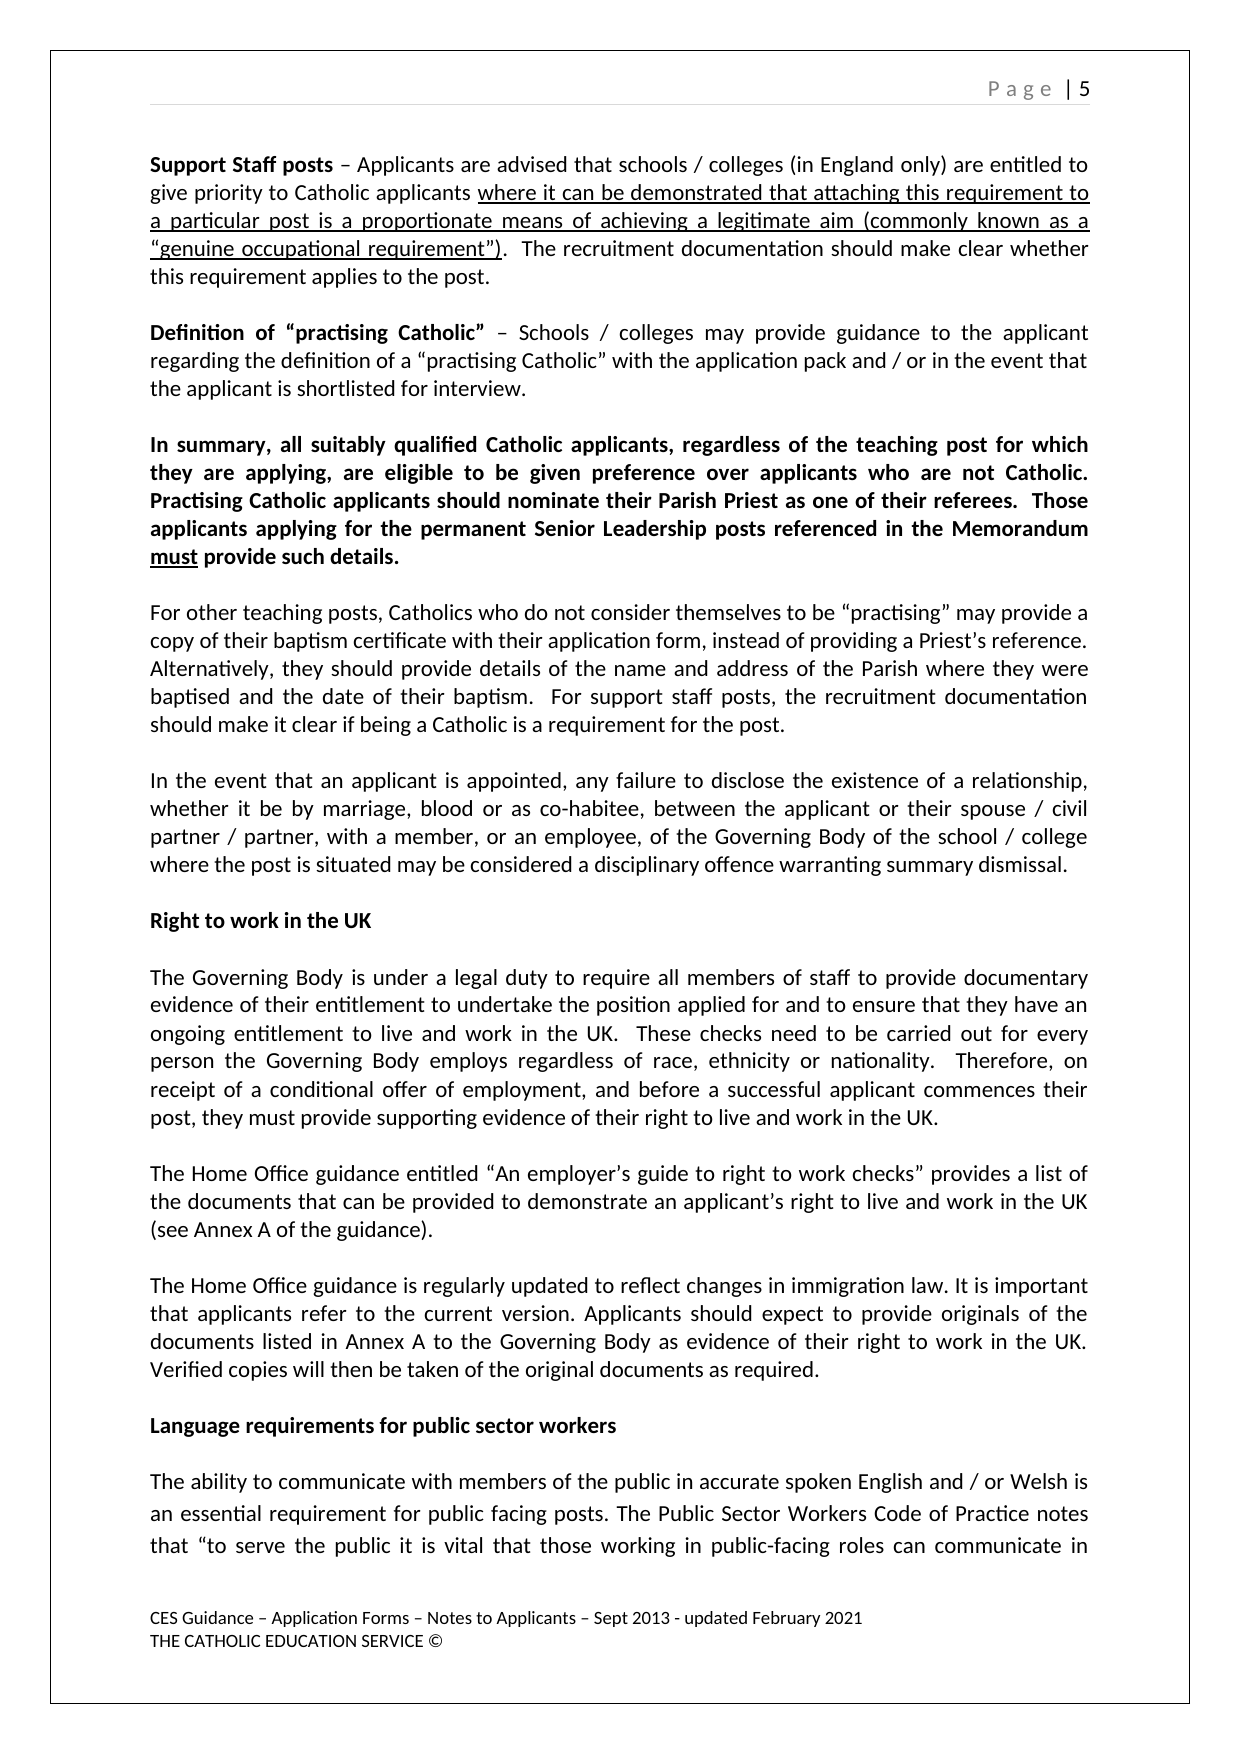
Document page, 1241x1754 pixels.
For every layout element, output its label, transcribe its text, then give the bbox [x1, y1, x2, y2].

text The Home Office guidance entitled “An employer’s guide to right to work checks” provides a list of the documents that can be provided to demonstrate an applicant’s right to live and work in the UK (see Annex A of the guidance). [150, 1159, 1090, 1243]
text In the event that an applicant is appointed, any failure to disclose the existence of a relationship, whether it be by marriage, blood or as co-habitee, between the applicant or their spouse / civil partner / partner, with a member, or an employee, of the Governing Body of the school / college where the post is situated may be considered a disciplinary offence warranting summary dismissal. [150, 766, 1090, 878]
text In summary, all suitably qualified Catholic applicants, regardless of the teaching post for which they are applying, are eligible to be given preference over applicants who are not Catholic. Practising Catholic applicants should nominate their Parish Priest as one of their referees. Those applicants applying for the permanent Senior Leadership posts referenced in the Memorandum must provide such details. [150, 430, 1090, 570]
text For other teaching posts, Catholics who do not consider themselves to be “practising” may provide a copy of their baptism certificate with their application form, instead of providing a Priest’s reference. Alternatively, they should provide details of the name and address of the Parish where they were baptised and the date of their baptism. For support staff posts, the recruitment documentation should make it clear if being a Catholic is a requirement for the post. [150, 598, 1090, 738]
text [150, 1467, 1090, 1559]
text The Home Office guidance is regularly updated to reflect changes in immigration law. It is important that applicants refer to the current version. Applicants should expect to provide originals of the documents listed in Annex A to the Governing Body as evidence of their right to work in the UK. Verified copies will then be taken of the original documents as required. [150, 1271, 1090, 1383]
text Definition of “practising Catholic” – Schools / colleges may provide guidance to the applicant regarding the definition of a “practising Catholic” with the application pack and / or in the event that the applicant is shortlisted for interview. [150, 318, 1090, 402]
text Right to work in the UK [150, 907, 1090, 934]
text The Governing Body is under a legal duty to require all members of staff to provide documentary evidence of their entitlement to undertake the position applied for and to ensure that they have an ongoing entitlement to live and work in the UK. These checks need to be carried out for every person the Governing Body employs regardless of race, ethnicity or nationality. Therefore, on receipt of a conditional offer of employment, and before a successful applicant commences their post, they must provide supporting evidence of their right to live and work in the UK. [150, 963, 1090, 1131]
text Support Staff posts – Applicants are advised that schools / colleges (in England only) are entitled to give priority to Catholic applicants where it can be demonstrated that attaching this requirement to a particular post is a proportionate means of achieving a legitimate aim (commonly known as a “genuine occupational requirement”). The recruitment documentation should make clear whether this requirement applies to the post. [150, 150, 1090, 230]
text Language requirements for public sector workers [150, 1411, 1090, 1439]
text Support Staff posts – Applicants are advised that schools / colleges (in England only) are entitled to give priority to Catholic applicants where it can be demonstrated that attaching this requirement to a particular post is a proportionate means of achieving a legitimate aim (commonly known as a “genuine occupational requirement”). The recruitment documentation should make clear whether this requirement applies to the post. [150, 232, 1090, 290]
